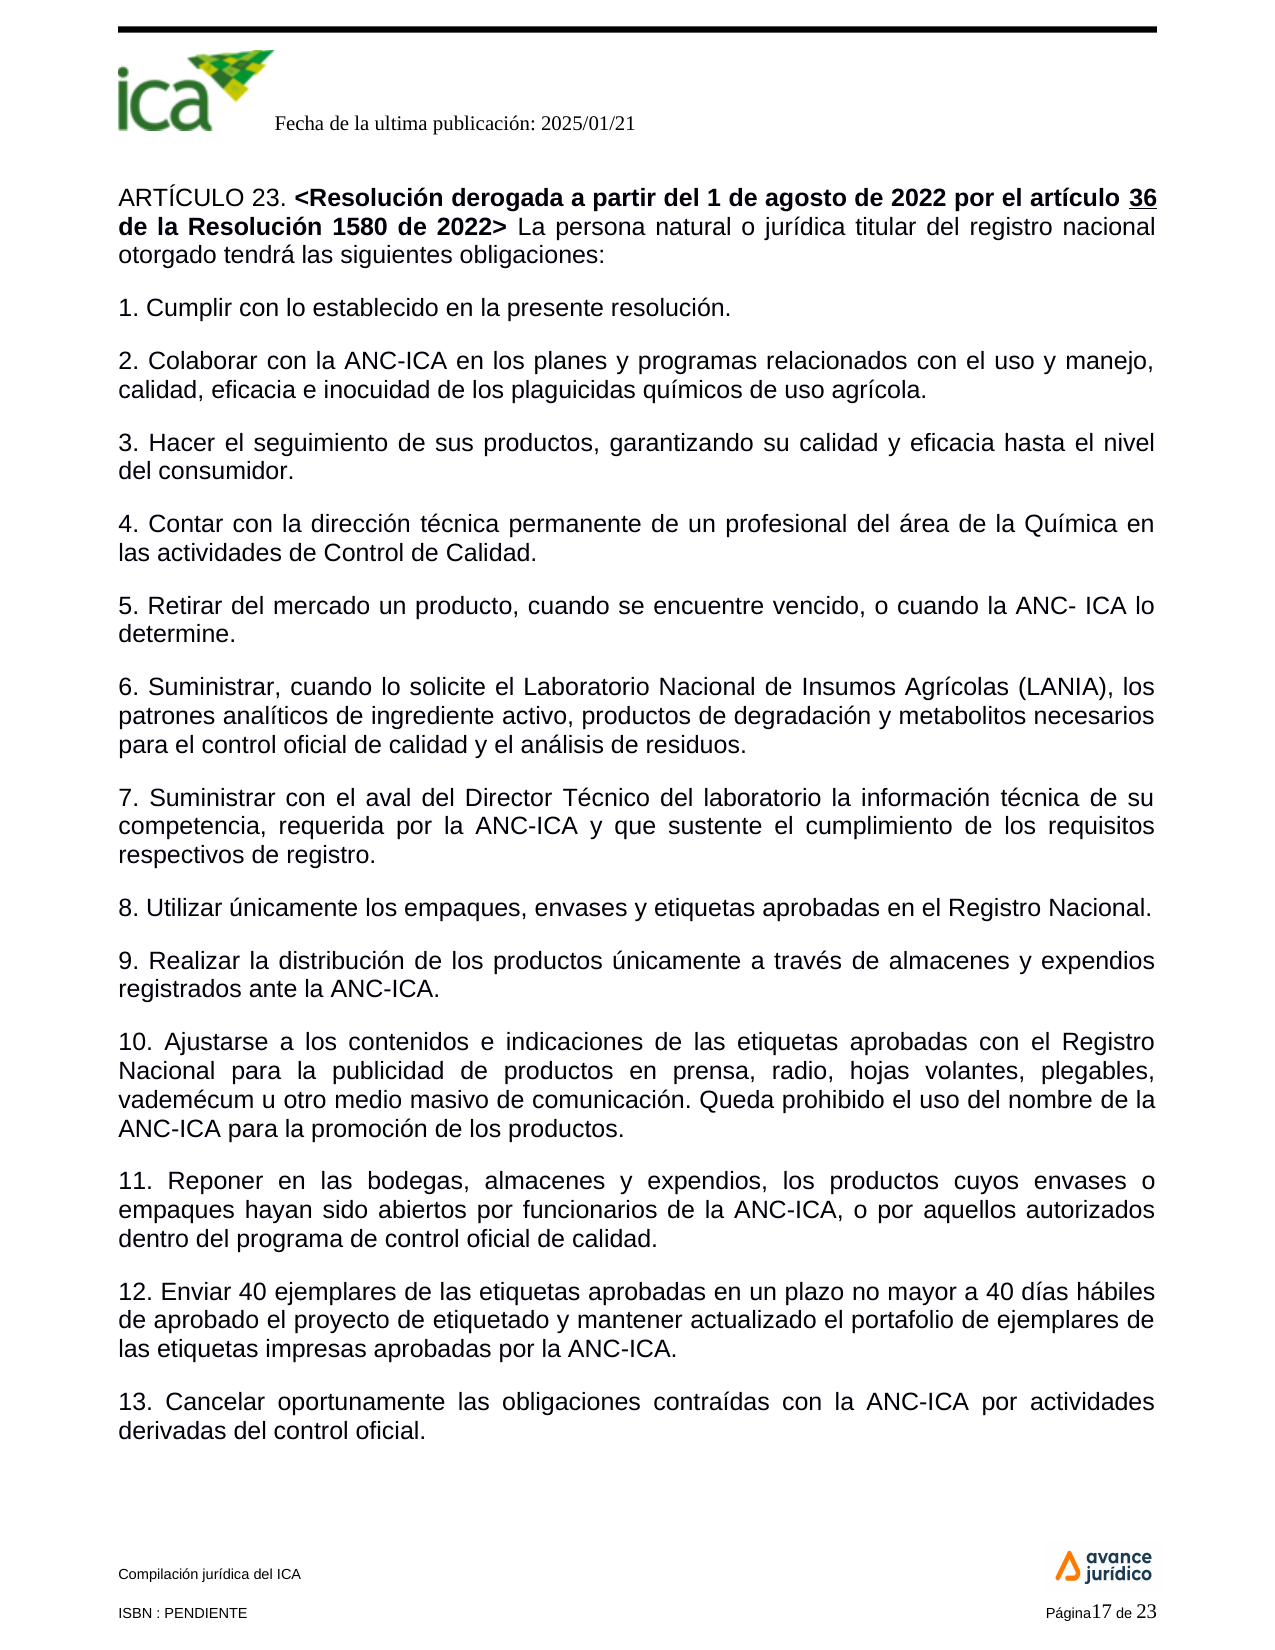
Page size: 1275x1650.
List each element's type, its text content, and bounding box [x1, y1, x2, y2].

text &$ARTÍCULO 23. <Resolución derogada a partir del 1 de agosto de 2022 por el artículo 36 de la Resolución 1580 de 2022> La persona natural o jurídica titular del registro nacional otorgado tendrá las siguientes obligaciones: [118, 183, 1157, 269]
text 7. Suministrar con el aval del Director Técnico del laboratorio la información técnica de su competencia, requerida por la ANC-ICA y que sustente el cumplimiento de los requisitos respectivos de registro. [118, 783, 1157, 869]
text 1. Cumplir con lo establecido en la presente resolución. [118, 293, 1157, 322]
text 13. Cancelar oportunamente las obligaciones contraídas con la ANC-ICA por actividades derivadas del control oficial. [118, 1387, 1157, 1444]
text 4. Contar con la dirección técnica permanente de un profesional del área de la Química en las actividades de Control de Calidad. [118, 509, 1157, 567]
text 9. Realizar la distribución de los productos únicamente a través de almacenes y expendios registrados ante la ANC-ICA. [118, 946, 1157, 1003]
text 8. Utilizar únicamente los empaques, envases y etiquetas aprobadas en el Registro Nacional. [118, 893, 1157, 922]
text 3. Hacer el seguimiento de sus productos, garantizando su calidad y eficacia hasta el nivel del consumidor. [118, 428, 1157, 485]
text 2. Colaborar con la ANC-ICA en los planes y programas relacionados con el uso y manejo, calidad, eficacia e inocuidad de los plaguicidas químicos de uso agrícola. [118, 346, 1157, 403]
text 12. Enviar 40 ejemplares de las etiquetas aprobadas en un plazo no mayor a 40 días hábiles de aprobado el proyecto de etiquetado y mantener actualizado el portafolio de ejemplares de las etiquetas impresas aprobadas por la ANC-ICA. [118, 1277, 1157, 1363]
text 6. Suministrar, cuando lo solicite el Laboratorio Nacional de Insumos Agrícolas (LANIA), los patrones analíticos de ingrediente activo, productos de degradación y metabolitos necesarios para el control oficial de calidad y el análisis de residuos. [118, 672, 1157, 758]
text 11. Reponer en las bodegas, almacenes y expendios, los productos cuyos envases o empaques hayan sido abiertos por funcionarios de la ANC-ICA, o por aquellos autorizados dentro del programa de control oficial de calidad. [118, 1166, 1157, 1253]
text 5. Retirar del mercado un producto, cuando se encuentre vencido, o cuando la ANC- ICA lo determine. [118, 591, 1157, 648]
text 10. Ajustarse a los contenidos e indicaciones de las etiquetas aprobadas con el Registro Nacional para la publicidad de productos en prensa, radio, hojas volantes, plegables, vademécum u otro medio masivo de comunicación. Queda prohibido el uso del nombre de la ANC-ICA para la promoción de los productos. [118, 1027, 1157, 1142]
